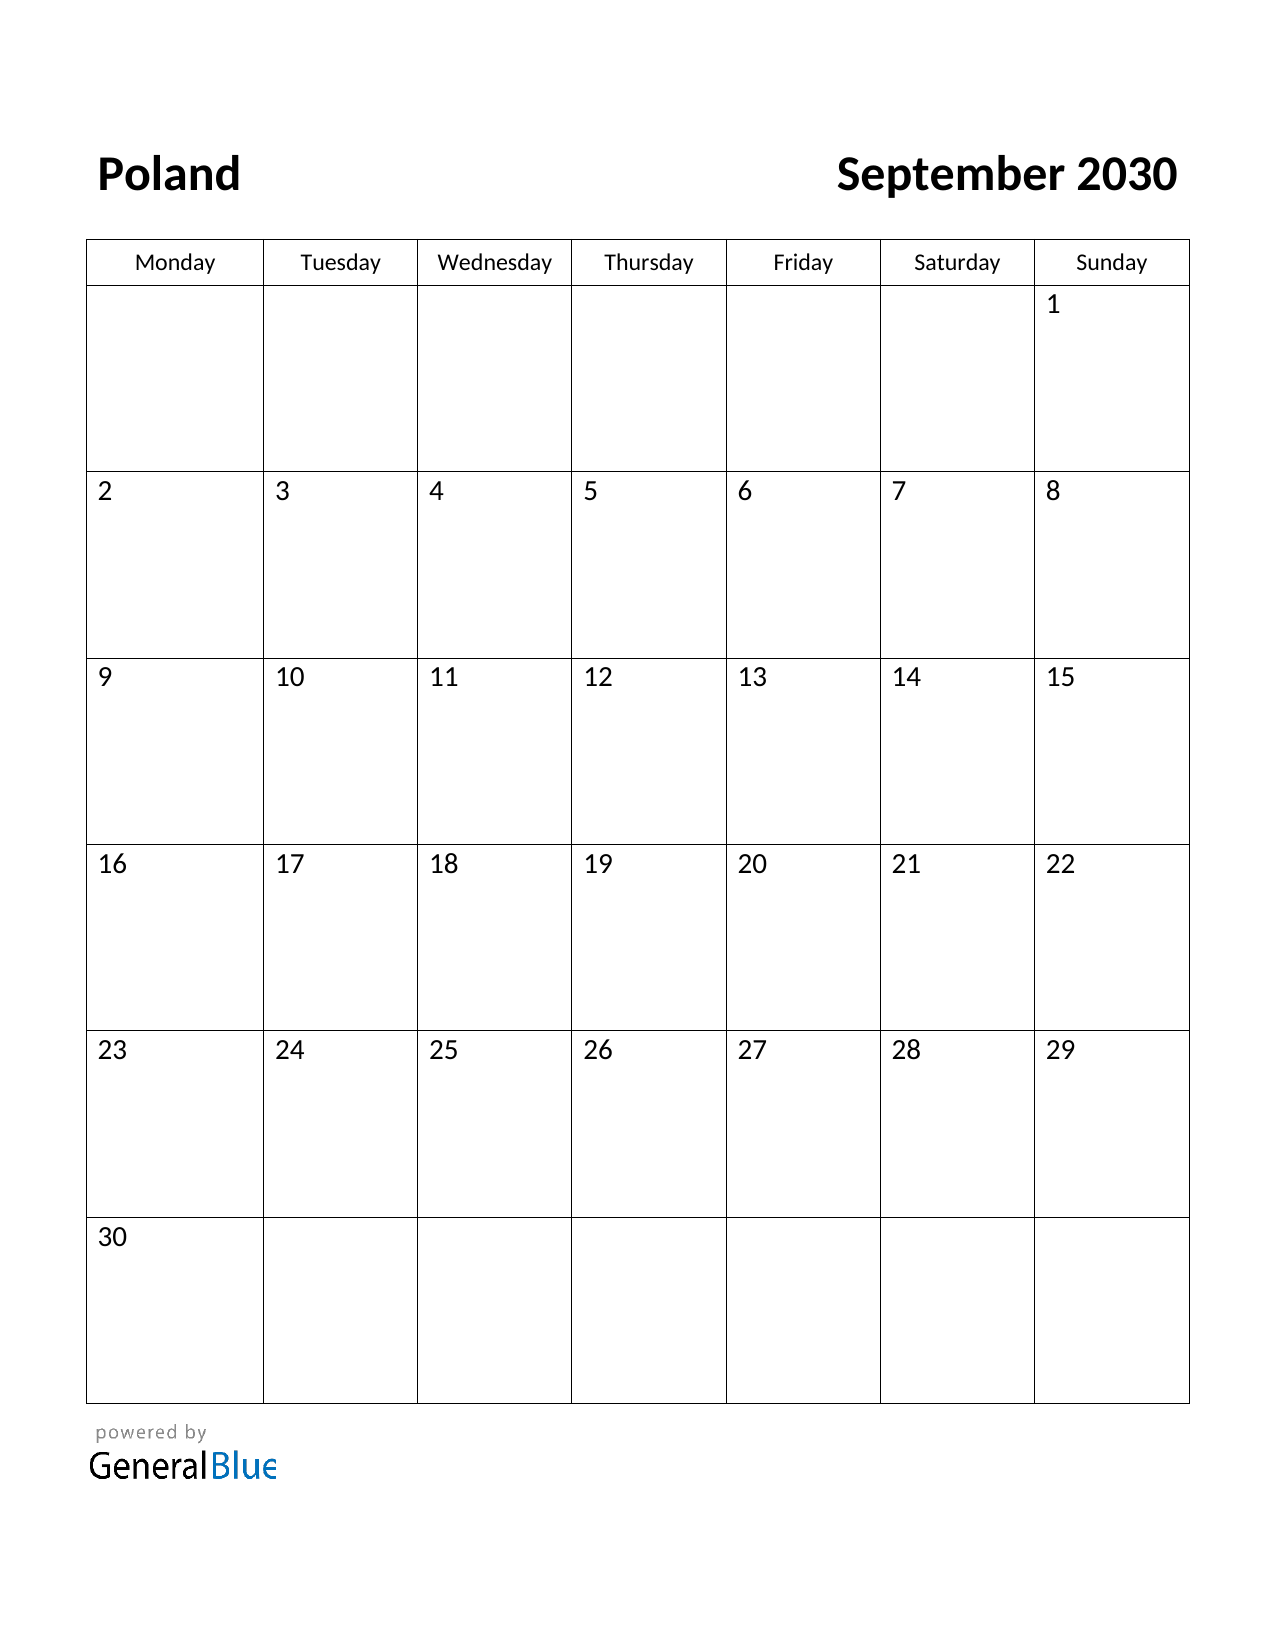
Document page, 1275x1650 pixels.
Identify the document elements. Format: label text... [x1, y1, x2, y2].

table_cell 1 [1035, 286, 1189, 318]
table_cell [572, 505, 726, 657]
table_cell 28 [881, 1031, 1034, 1064]
table_cell [264, 286, 417, 318]
table_cell Saturday [881, 240, 1034, 284]
table_cell [1035, 1218, 1189, 1250]
table_cell [572, 1218, 726, 1250]
table_cell Tuesday [264, 240, 417, 284]
table_cell [1035, 1250, 1189, 1403]
table_cell [264, 691, 417, 844]
table_cell 19 [572, 845, 726, 877]
table_cell [86, 1404, 1189, 1502]
table_cell 13 [727, 659, 880, 691]
table_cell 30 [87, 1218, 263, 1250]
table_cell 21 [881, 845, 1034, 877]
table_cell [418, 505, 571, 657]
table_cell 2 [87, 472, 263, 504]
table_cell 11 [418, 659, 571, 691]
table_cell 17 [264, 845, 417, 877]
table_cell [264, 878, 417, 1030]
table_cell [572, 691, 726, 844]
table_cell [727, 1064, 880, 1217]
table_cell [418, 1064, 571, 1217]
table_cell 16 [87, 845, 263, 877]
table_cell [881, 878, 1034, 1030]
table_cell [418, 691, 571, 844]
table_cell [264, 1250, 417, 1403]
table_cell [1035, 318, 1189, 471]
table_cell 22 [1035, 845, 1189, 877]
table_cell Sunday [1035, 240, 1189, 284]
table_cell Monday [87, 240, 263, 284]
table_cell 29 [1035, 1031, 1189, 1064]
table_cell [881, 286, 1034, 318]
table_cell [881, 1250, 1034, 1403]
table_cell [264, 1218, 417, 1250]
table_cell [572, 1064, 726, 1217]
table_cell [87, 505, 263, 657]
table_cell [87, 878, 263, 1030]
table_header Poland [86, 105, 572, 239]
table_cell [881, 1218, 1034, 1250]
table_cell [881, 1064, 1034, 1217]
table_cell 20 [727, 845, 880, 877]
table_cell [264, 1064, 417, 1217]
table_cell [87, 1250, 263, 1403]
table_cell [418, 286, 571, 318]
table_cell [881, 318, 1034, 471]
table_cell Friday [727, 240, 880, 284]
table_cell [87, 286, 263, 318]
table_cell [881, 505, 1034, 657]
table_cell [1035, 878, 1189, 1030]
table_cell [572, 318, 726, 471]
table_cell [1035, 691, 1189, 844]
table_cell [264, 505, 417, 657]
table_cell [264, 318, 417, 471]
table_cell 5 [572, 472, 726, 504]
table_cell 10 [264, 659, 417, 691]
table_cell [727, 1218, 880, 1250]
table_cell [881, 691, 1034, 844]
table_cell 26 [572, 1031, 726, 1064]
table_cell [572, 1250, 726, 1403]
table_cell [727, 1250, 880, 1403]
table_cell [727, 878, 880, 1030]
table_cell 6 [727, 472, 880, 504]
table_cell [727, 505, 880, 657]
table_cell 27 [727, 1031, 880, 1064]
table_cell [572, 878, 726, 1030]
table_cell 14 [881, 659, 1034, 691]
table_cell [1035, 1064, 1189, 1217]
table_cell [87, 691, 263, 844]
table_cell 9 [87, 659, 263, 691]
table_cell 25 [418, 1031, 571, 1064]
table_cell 7 [881, 472, 1034, 504]
table_cell [418, 318, 571, 471]
table_cell [87, 1064, 263, 1217]
table_cell [727, 318, 880, 471]
table_cell 24 [264, 1031, 417, 1064]
table_cell 23 [87, 1031, 263, 1064]
table_cell [418, 1250, 571, 1403]
table_cell 8 [1035, 472, 1189, 504]
table_cell Wednesday [418, 240, 571, 284]
table_cell [87, 318, 263, 471]
table_cell [727, 691, 880, 844]
table_cell [1035, 505, 1189, 657]
table_cell [418, 878, 571, 1030]
table_header September 2030 [572, 105, 1189, 239]
table_cell [572, 286, 726, 318]
table_cell [727, 286, 880, 318]
table_cell 12 [572, 659, 726, 691]
table_cell 15 [1035, 659, 1189, 691]
table_cell Thursday [572, 240, 726, 284]
table_cell 4 [418, 472, 571, 504]
table_cell 18 [418, 845, 571, 877]
table_cell [418, 1218, 571, 1250]
table_cell 3 [264, 472, 417, 504]
picture [88, 1421, 276, 1484]
